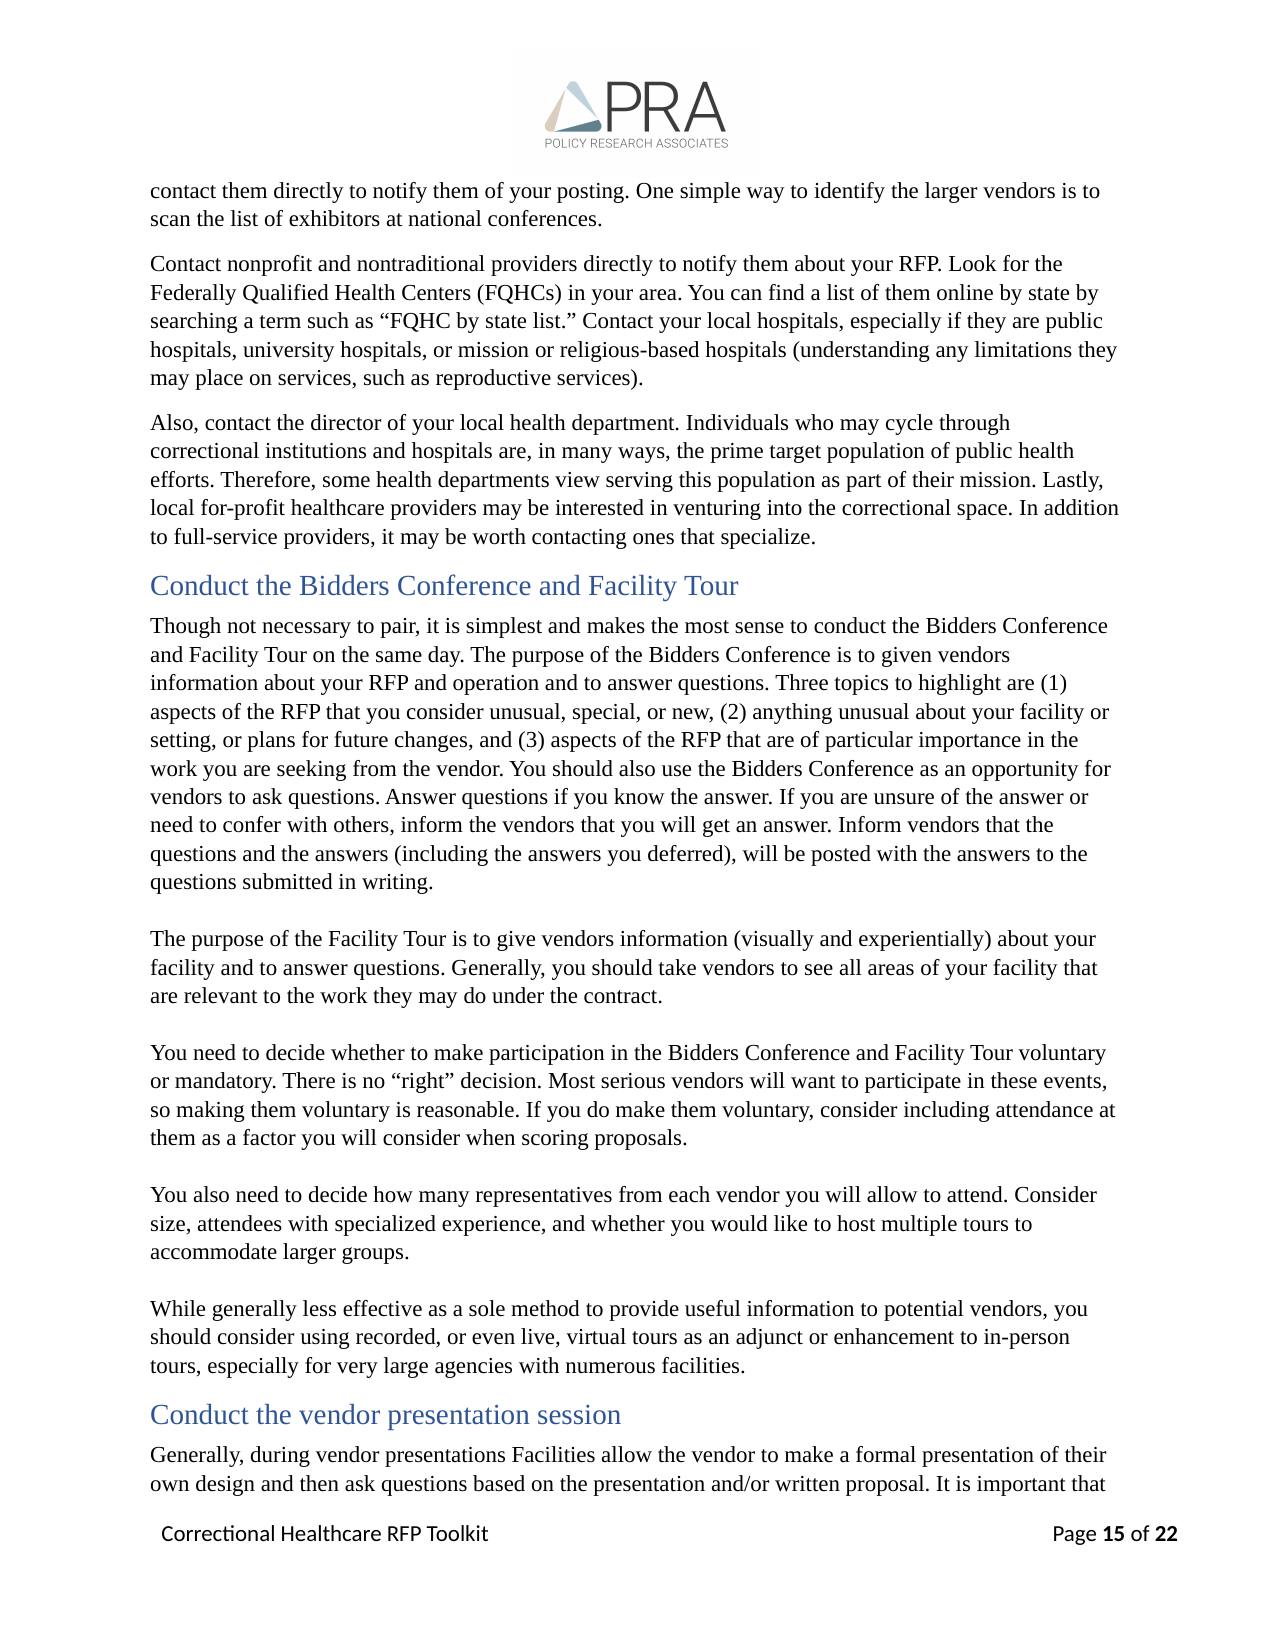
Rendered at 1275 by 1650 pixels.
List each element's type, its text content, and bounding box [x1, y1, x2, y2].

text Contact nonprofit and nontraditional providers directly to notify them about your RFP. Look for the Federally Qualified Health Centers (FQHCs) in your area. You can find a list of them online by state by searching a term such as “FQHC by state list.” Contact your local hospitals, especially if they are public hospitals, university hospitals, or mission or religious-based hospitals (understanding any limitations they may place on services, such as reproductive services). [150, 250, 1125, 390]
subtitle Conduct the Bidders Conference and Facility Tour [150, 568, 1125, 602]
list While generally less effective as a sole method to provide useful information to potential vendors, you should consider using recorded, or even live, virtual tours as an adjunct or enhancement to in-person tours, especially for very large agencies with numerous facilities. [150, 1295, 1125, 1378]
text Also, contact the director of your local health department. Individuals who may cycle through correctional institutions and hospitals are, in many ways, the prime target population of public health efforts. Therefore, some health departments view serving this population as part of their mission. Lastly, local for-profit healthcare providers may be interested in venturing into the correctional space. In addition to full-service providers, it may be worth contacting ones that specialize. [150, 409, 1125, 549]
list You also need to decide how many representatives from each vendor you will allow to attend. Consider size, attendees with specialized experience, and whether you would like to host multiple tours to accommodate larger groups. [150, 1181, 1125, 1264]
list You need to decide whether to make participation in the Bidders Conference and Facility Tour voluntary or mandatory. There is no “right” decision. Most serious vendors will want to participate in these events, so making them voluntary is reasonable. If you do make them voluntary, consider including attendance at them as a factor you will consider when scoring proposals. [150, 1039, 1125, 1151]
list The purpose of the Facility Tour is to give vendors information (visually and experientially) about your facility and to answer questions. Generally, you should take vendors to see all areas of your facility that are relevant to the work they may do under the contract. [150, 925, 1125, 1008]
subtitle Conduct the vendor presentation session [150, 1397, 1125, 1431]
picture [514, 46, 761, 177]
list Though not necessary to pair, it is simplest and makes the most sense to conduct the Bidders Conference and Facility Tour on the same day. The purpose of the Bidders Conference is to given vendors information about your RFP and operation and to answer questions. Three topics to highlight are (1) aspects of the RFP that you consider unusual, special, or new, (2) anything unusual about your facility or setting, or plans for future changes, and (3) aspects of the RFP that are of particular importance in the work you are seeking from the vendor. You should also use the Bidders Conference as an opportunity for vendors to ask questions. Answer questions if you know the answer. If you are unsure of the answer or need to confer with others, inform the vendors that you will get an answer. Inform vendors that the questions and the answers (including the answers you deferred), will be posted with the answers to the questions submitted in writing. [150, 612, 1125, 895]
